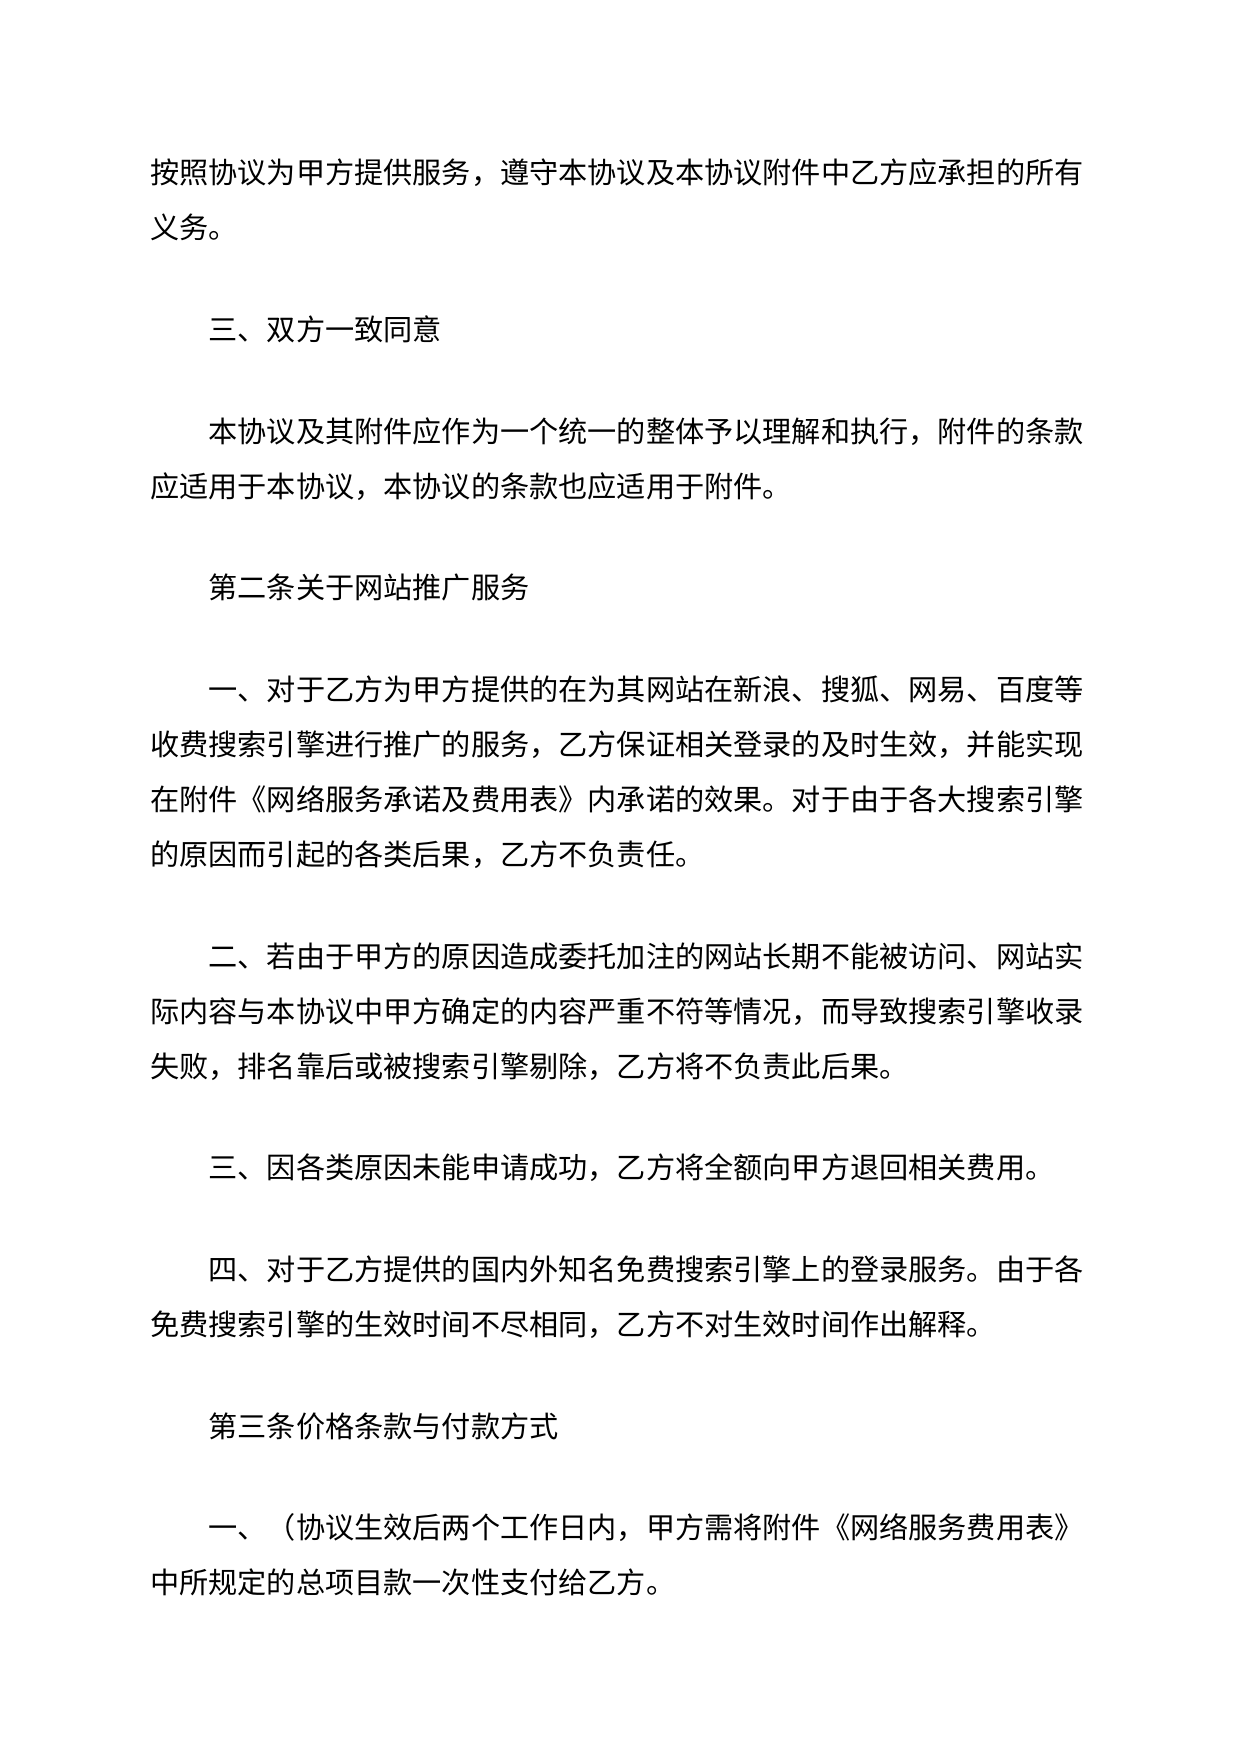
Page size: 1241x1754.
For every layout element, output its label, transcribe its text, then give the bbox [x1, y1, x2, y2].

text 四、对于乙方提供的国内外知名免费搜索引擎上的登录服务。由于各免费搜索引擎的生效时间不尽相同，乙方不对生效时间作出解释。 [150, 1247, 1090, 1344]
text 一、对于乙方为甲方提供的在为其网站在新浪、搜狐、网易、百度等收费搜索引擎进行推广的服务，乙方保证相关登录的及时生效，并能实现在附件《网络服务承诺及费用表》内承诺的效果。对于由于各大搜索引擎的原因而引起的各类后果，乙方不负责任。 [150, 667, 1090, 874]
text 二、若由于甲方的原因造成委托加注的网站长期不能被访问、网站实际内容与本协议中甲方确定的内容严重不符等情况，而导致搜索引擎收录失败，排名靠后或被搜索引擎剔除，乙方将不负责此后果。 [150, 933, 1090, 1085]
text 一、（协议生效后两个工作日内，甲方需将附件《网络服务费用表》中所规定的总项目款一次性支付给乙方。 [150, 1505, 1090, 1602]
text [150, 150, 1090, 247]
text 本协议及其附件应作为一个统一的整体予以理解和执行，附件的条款应适用于本协议，本协议的条款也应适用于附件。 [150, 408, 1090, 506]
text 第三条价格条款与付款方式 [150, 1403, 1090, 1446]
text 第二条关于网站推广服务 [150, 565, 1090, 607]
text 三、双方一致同意 [150, 307, 1090, 349]
text 三、因各类原因未能申请成功，乙方将全额向甲方退回相关费用。 [150, 1145, 1090, 1187]
